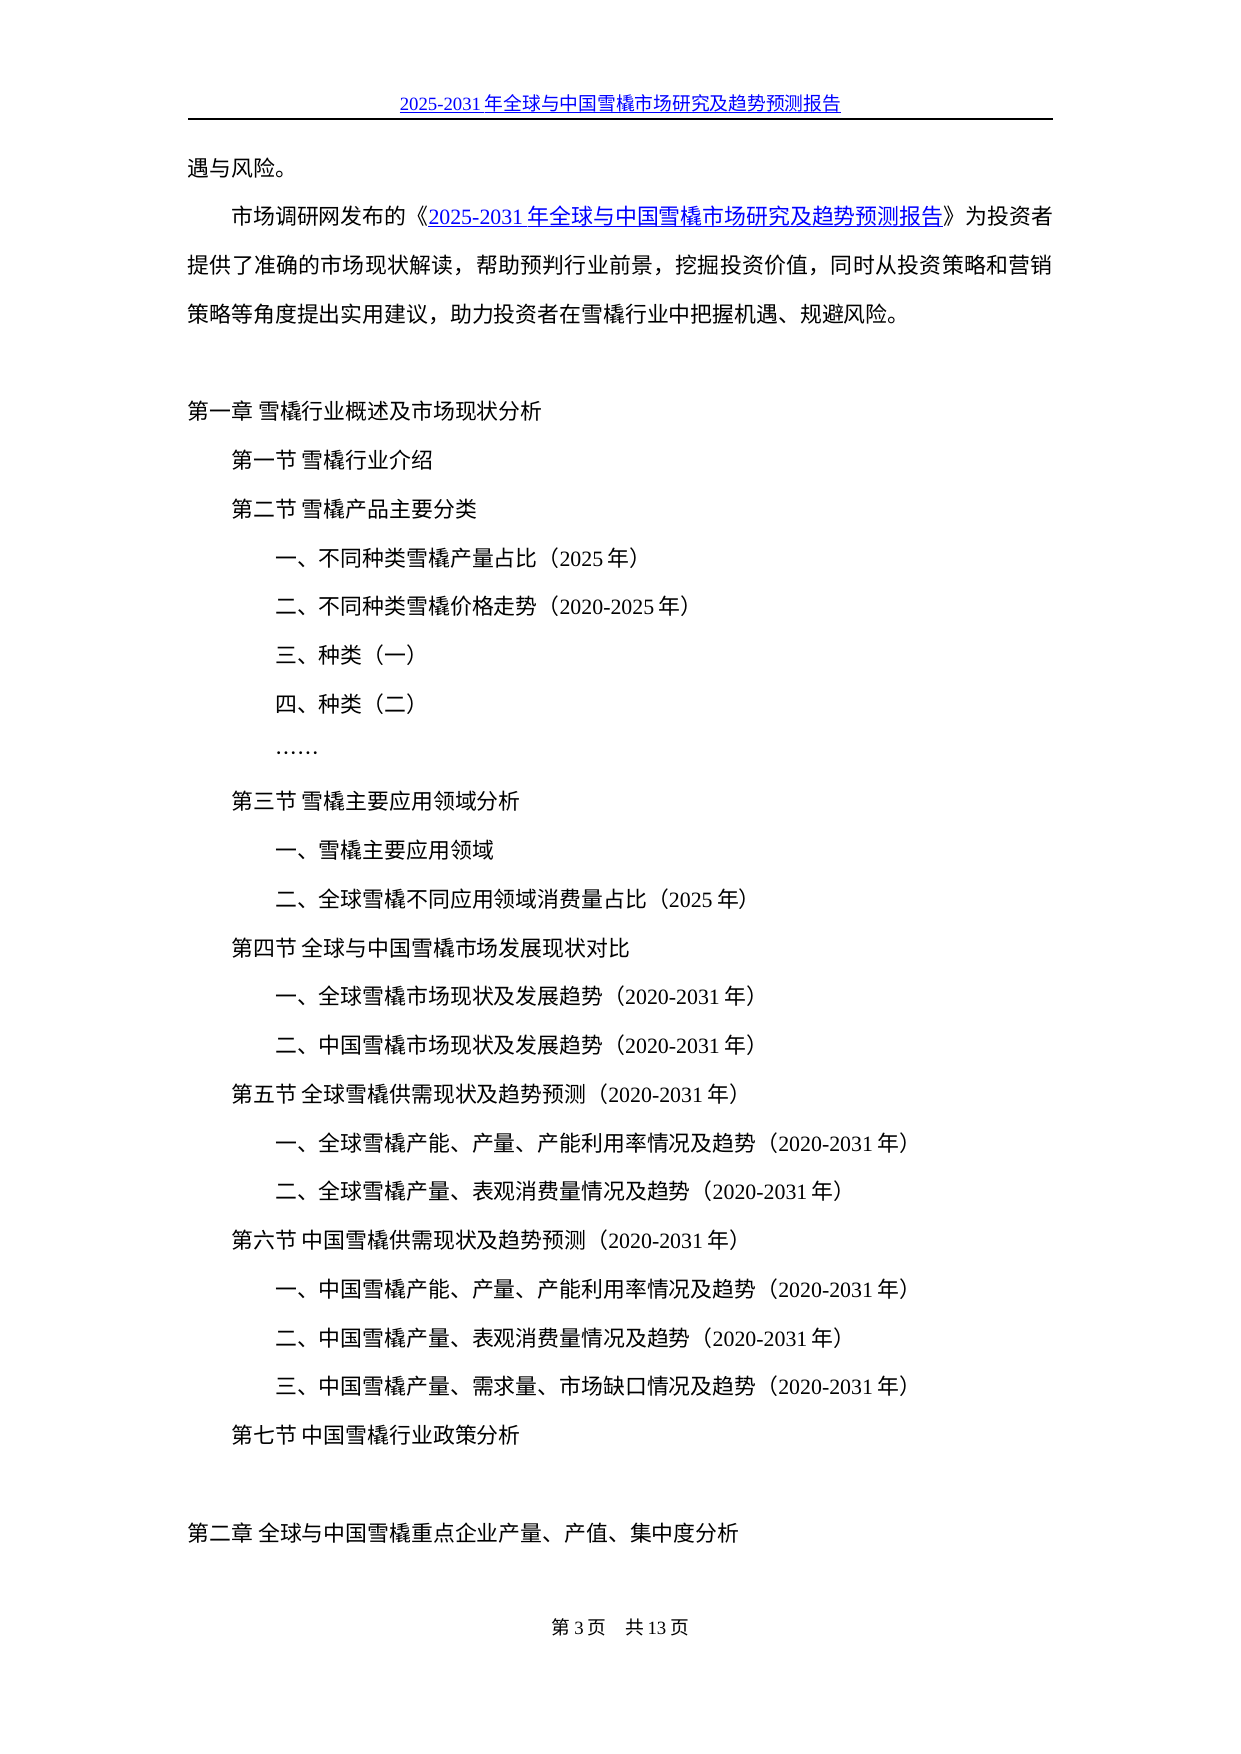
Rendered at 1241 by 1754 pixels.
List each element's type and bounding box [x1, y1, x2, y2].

text [187, 150, 1053, 1548]
